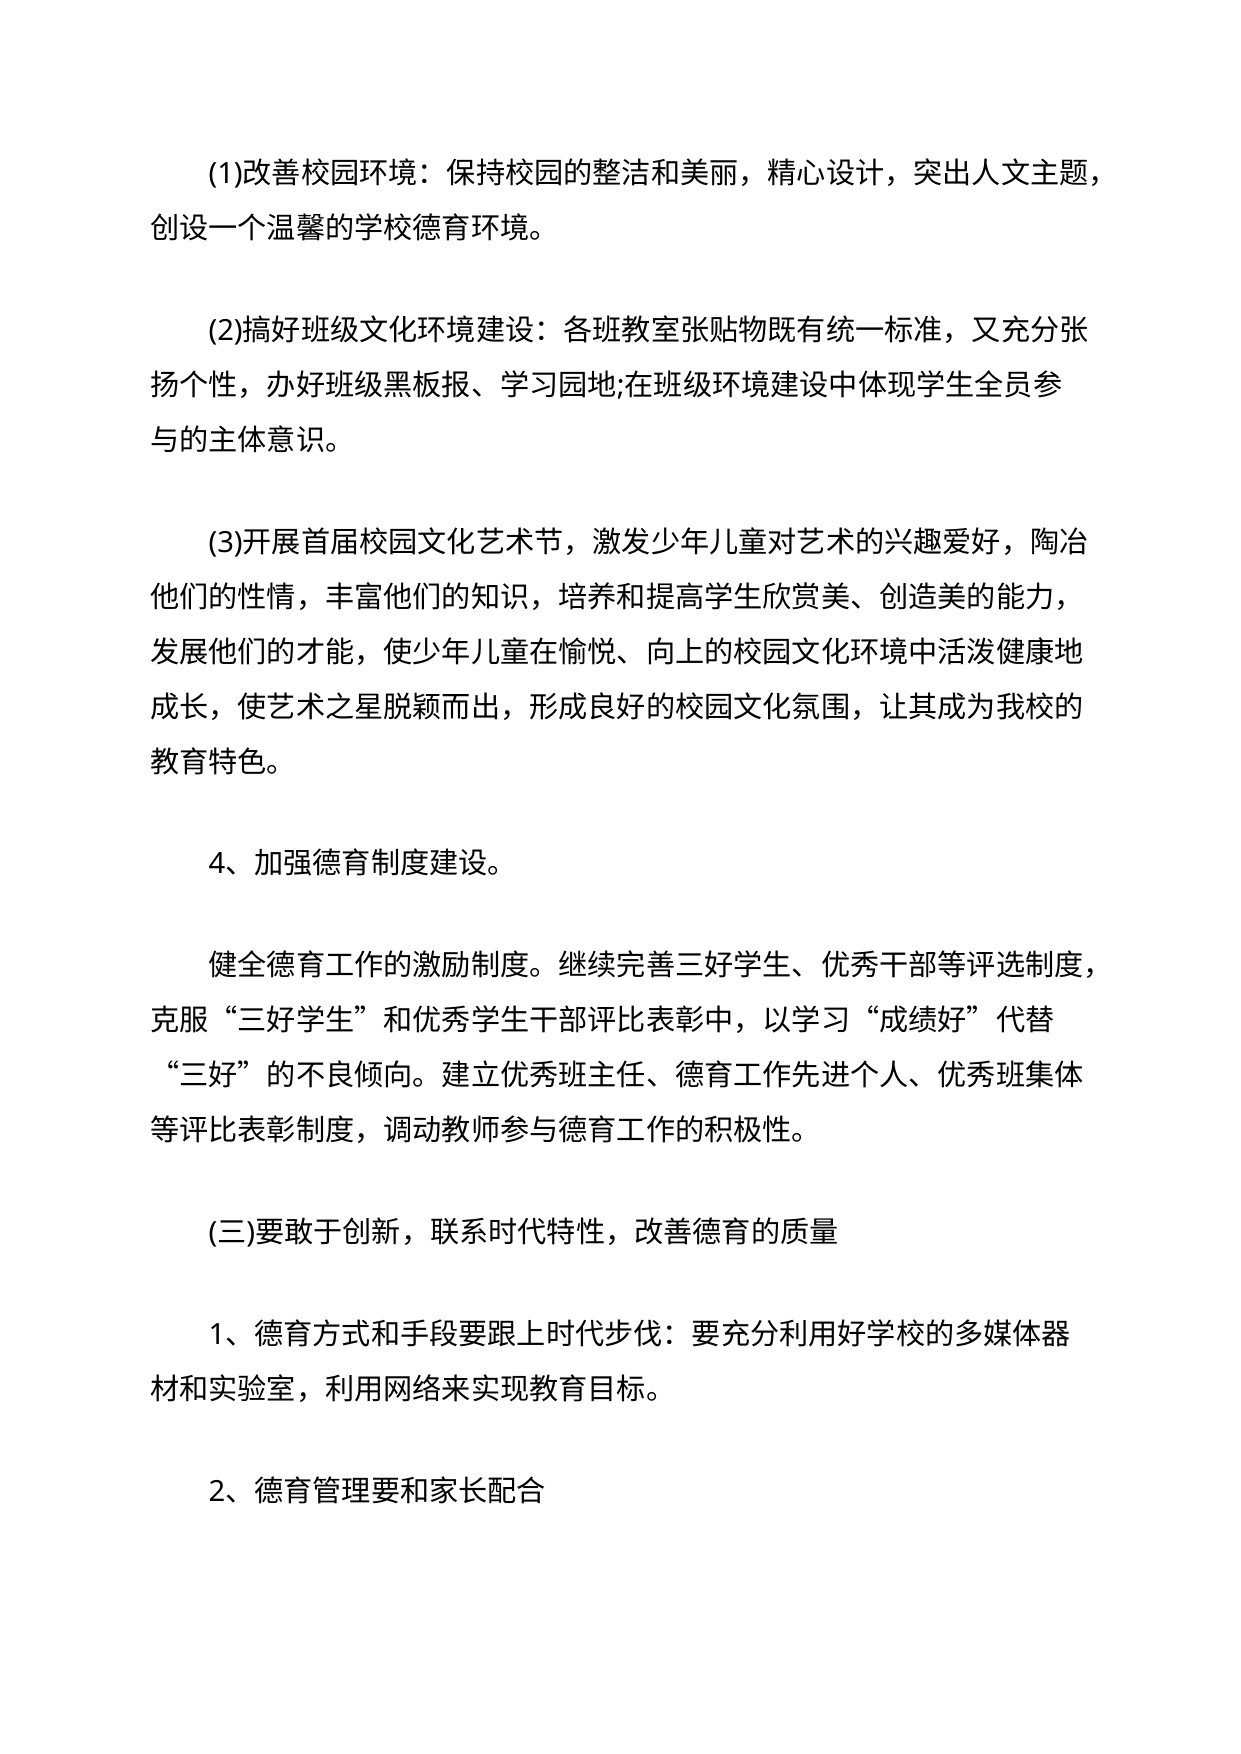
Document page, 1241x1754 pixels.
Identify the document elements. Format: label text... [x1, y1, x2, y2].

text 健全德育工作的激励制度。继续完善三好学生、优秀干部等评选制度，克服“三好学生”和优秀学生干部评比表彰中，以学习“成绩好”代替“三好”的不良倾向。建立优秀班主任、德育工作先进个人、优秀班集体等评比表彰制度，调动教师参与德育工作的积极性。 [150, 942, 1090, 1149]
text (2)搞好班级文化环境建设：各班教室张贴物既有统一标准，又充分张扬个性，办好班级黑板报、学习园地;在班级环境建设中体现学生全员参与的主体意识。 [150, 307, 1090, 459]
text (三)要敢于创新，联系时代特性，改善德育的质量 [150, 1208, 1090, 1251]
text 4、加强德育制度建设。 [150, 840, 1090, 882]
text (3)开展首届校园文化艺术节，激发少年儿童对艺术的兴趣爱好，陶冶他们的性情，丰富他们的知识，培养和提高学生欣赏美、创造美的能力，发展他们的才能，使少年儿童在愉悦、向上的校园文化环境中活泼健康地成长，使艺术之星脱颖而出，形成良好的校园文化氛围，让其成为我校的教育特色。 [150, 518, 1090, 781]
text (1)改善校园环境：保持校园的整洁和美丽，精心设计，突出人文主题，创设一个温馨的学校德育环境。 [150, 150, 1090, 247]
text 1、德育方式和手段要跟上时代步伐：要充分利用好学校的多媒体器材和实验室，利用网络来实现教育目标。 [150, 1310, 1090, 1408]
text 2、德育管理要和家长配合 [150, 1467, 1090, 1509]
